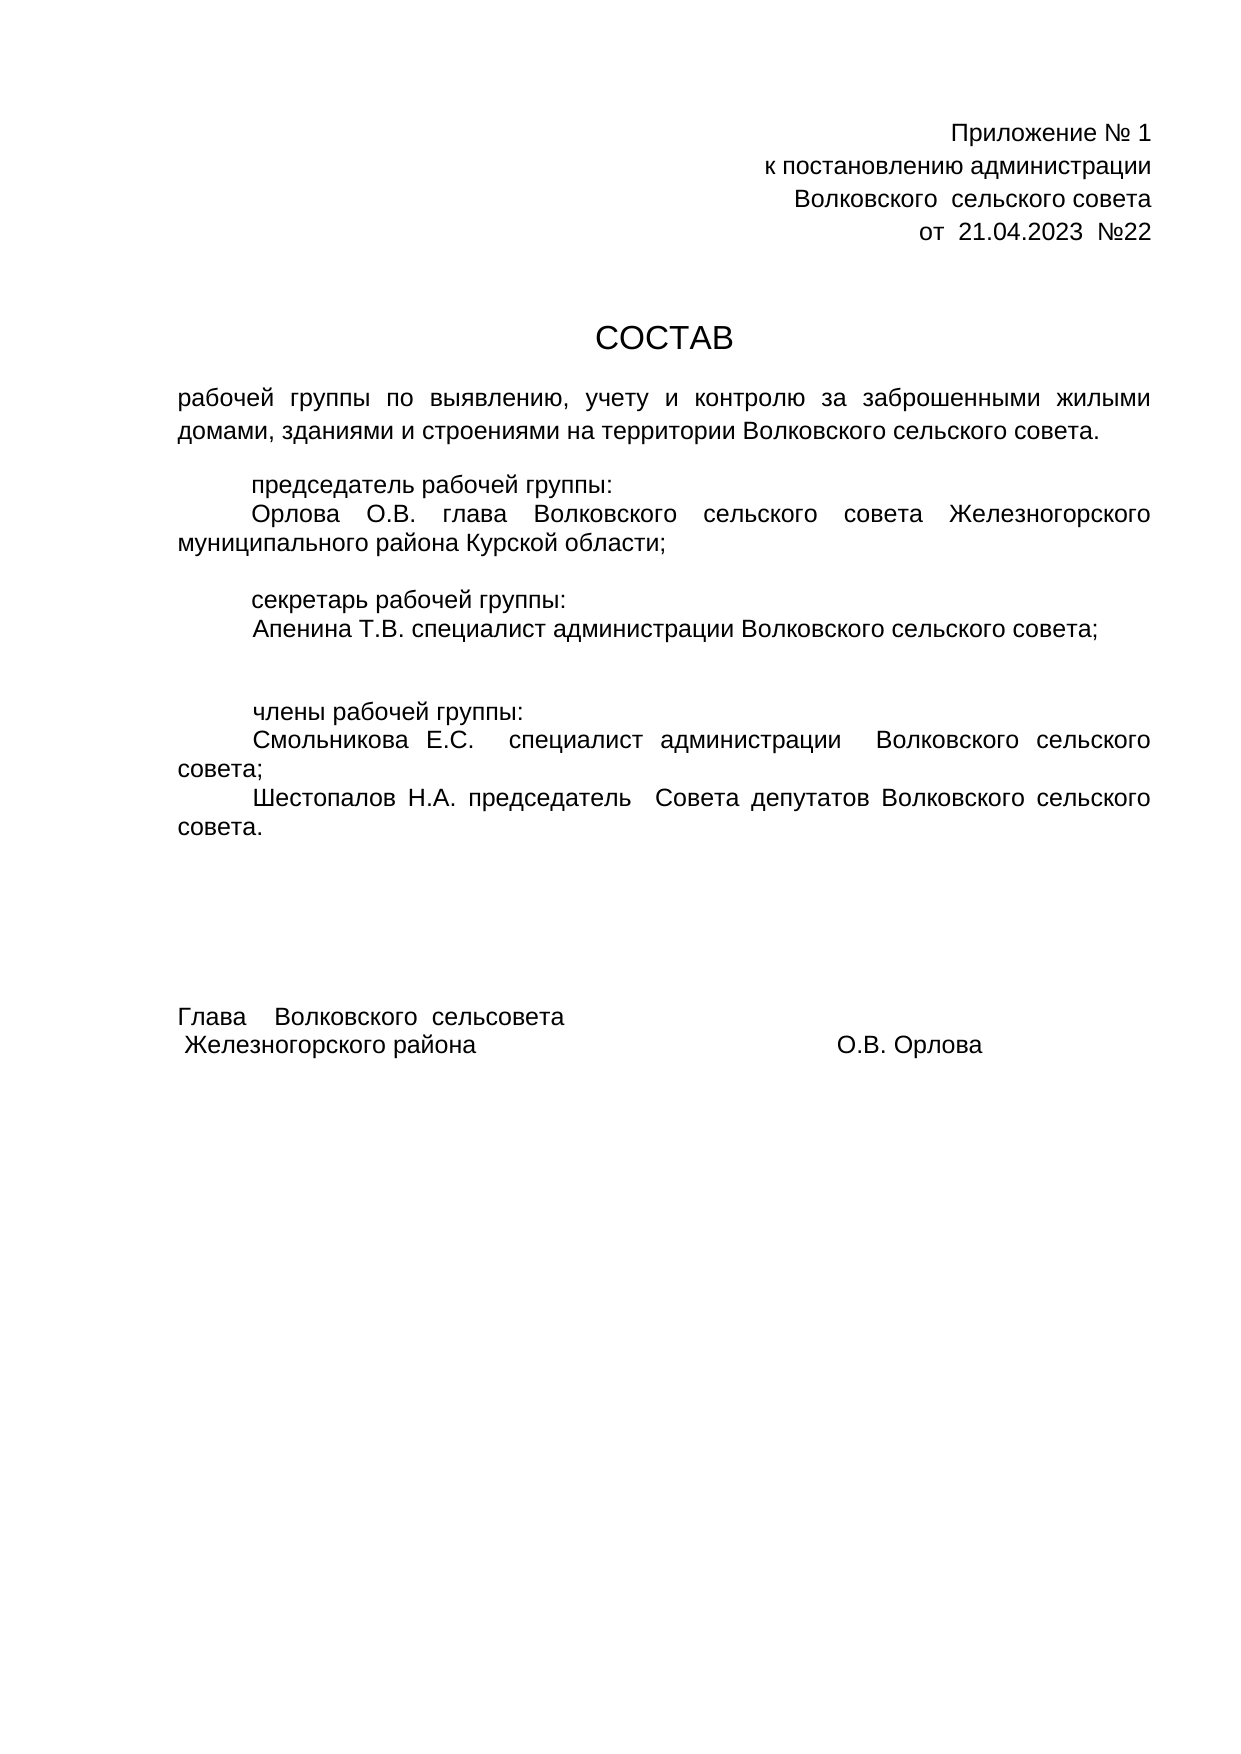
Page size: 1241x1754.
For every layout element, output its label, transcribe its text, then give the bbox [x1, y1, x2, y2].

text Смольникова Е.С. специалист администрации Волковского сельского совета; [177, 725, 1152, 783]
text Приложение № 1 [709, 118, 1152, 147]
text СОСТАВ [177, 318, 1152, 357]
text председатель рабочей группы: [177, 470, 1152, 499]
text Глава Волковского сельсовета [177, 1002, 1152, 1031]
text Железногорского района О.В. Орлова [177, 1031, 1152, 1059]
text Шестопалов Н.А. председатель Совета депутатов Волковского сельского совета. [177, 783, 1152, 840]
text члены рабочей группы: [177, 696, 1152, 725]
text к постановлению администрации [709, 151, 1152, 180]
text Орлова О.В. глава Волковского сельского совета Железногорского муниципального района Курской области; [177, 499, 1152, 556]
text от 21.04.2023 №22 [709, 217, 1152, 246]
text рабочей группы по выявлению, учету и контролю за заброшенными жилыми домами, зданиями и строениями на территории Волковского сельского совета. [177, 383, 1152, 445]
text Волковского сельского совета [709, 184, 1152, 213]
text секретарь рабочей группы: [177, 585, 1152, 614]
text Апенина Т.В. специалист администрации Волковского сельского совета; [177, 614, 1152, 643]
